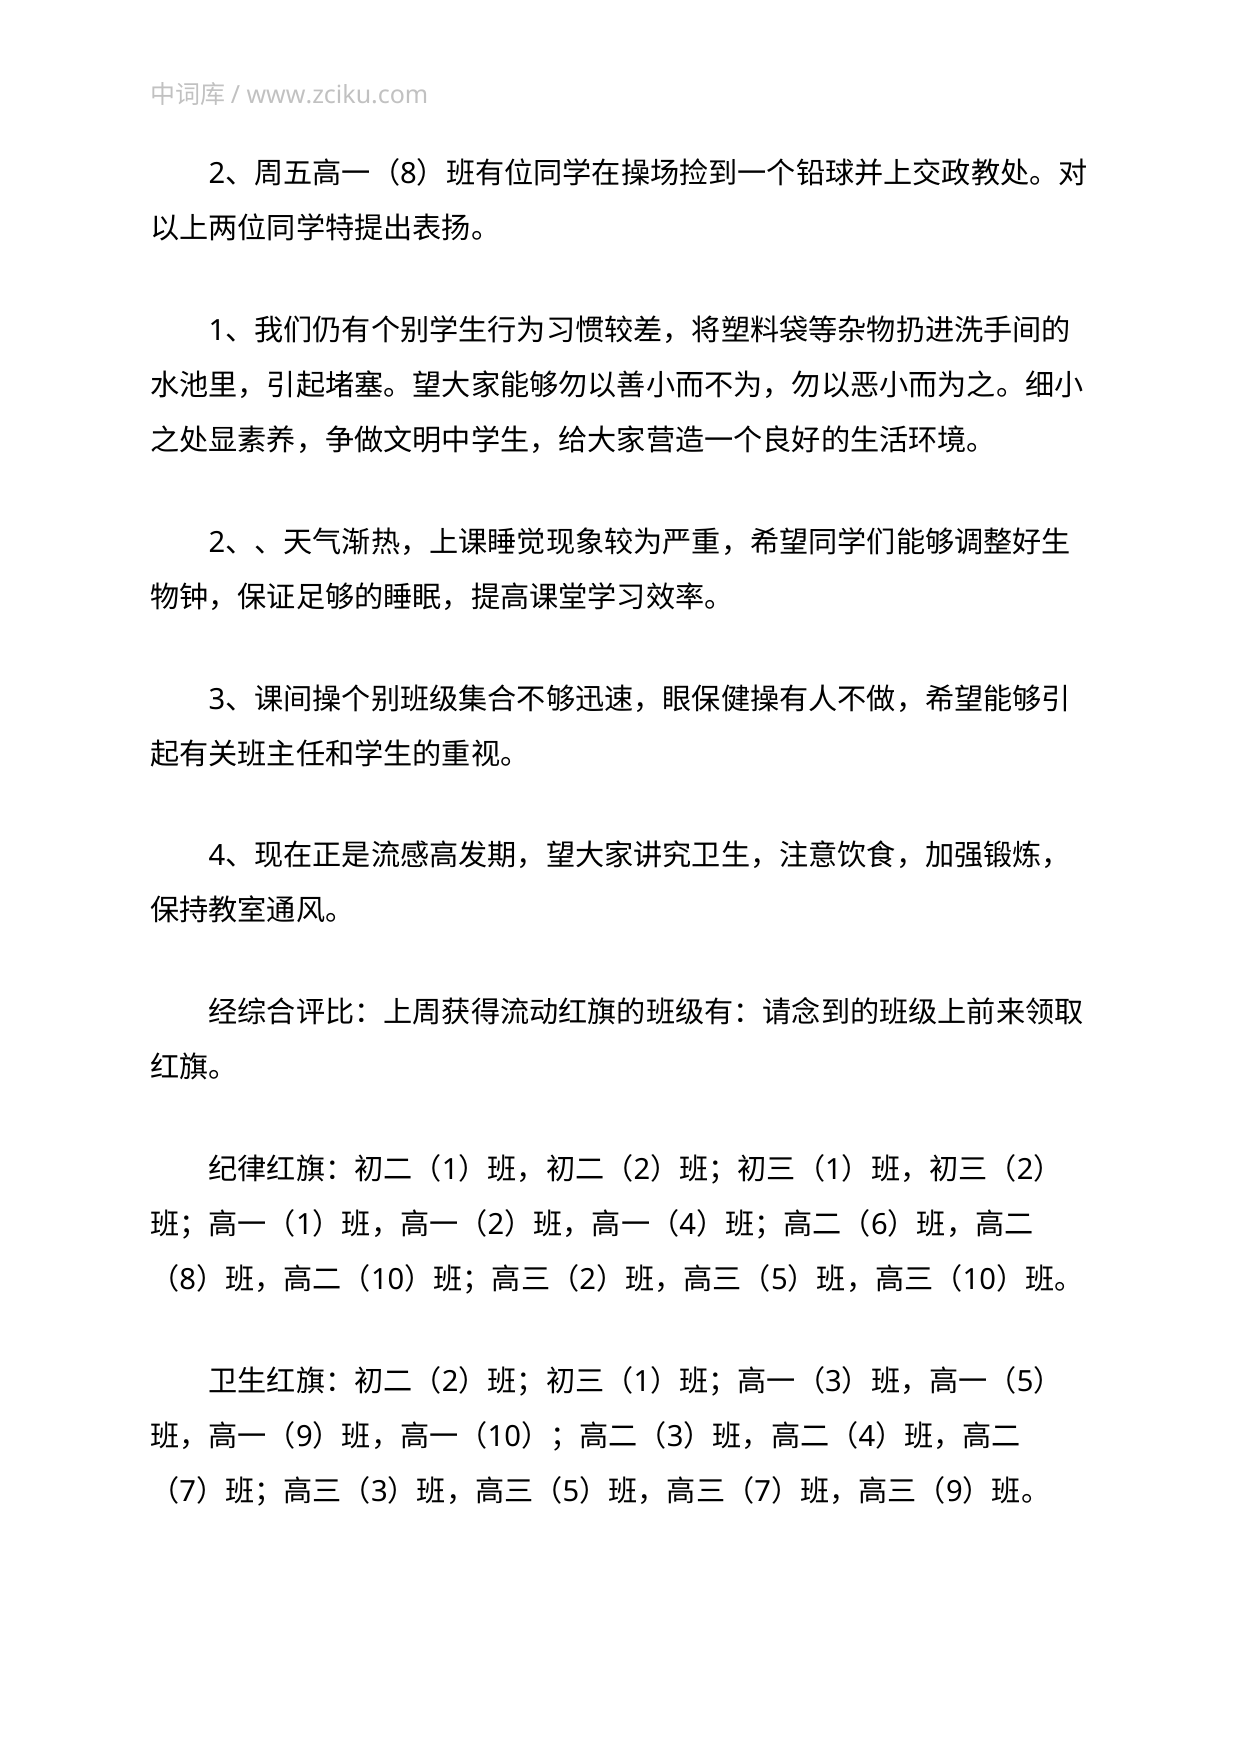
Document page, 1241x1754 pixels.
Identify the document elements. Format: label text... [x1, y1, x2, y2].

text 经综合评比：上周获得流动红旗的班级有：请念到的班级上前来领取红旗。 [150, 989, 1090, 1086]
text 1、我们仍有个别学生行为习惯较差，将塑料袋等杂物扔进洗手间的水池里，引起堵塞。望大家能够勿以善小而不为，勿以恶小而为之。细小之处显素养，争做文明中学生，给大家营造一个良好的生活环境。 [150, 307, 1090, 459]
text 3、课间操个别班级集合不够迅速，眼保健操有人不做，希望能够引起有关班主任和学生的重视。 [150, 675, 1090, 772]
text 2、、天气渐热，上课睡觉现象较为严重，希望同学们能够调整好生物钟，保证足够的睡眠，提高课堂学习效率。 [150, 518, 1090, 616]
text 卫生红旗：初二（2）班；初三（1）班；高一（3）班，高一（5）班，高一（9）班，高一（10）；高二（3）班，高二（4）班，高二（7）班；高三（3）班，高三（5）班，高三（7）班，高三（9）班。 [150, 1357, 1090, 1510]
text 纪律红旗：初二（1）班，初二（2）班；初三（1）班，初三（2）班；高一（1）班，高一（2）班，高一（4）班；高二（6）班，高二（8）班，高二（10）班；高三（2）班，高三（5）班，高三（10）班。 [150, 1145, 1090, 1298]
text 2、周五高一（8）班有位同学在操场捡到一个铅球并上交政教处。对以上两位同学特提出表扬。 [150, 150, 1090, 247]
text 4、现在正是流感高发期，望大家讲究卫生，注意饮食，加强锻炼，保持教室通风。 [150, 832, 1090, 929]
